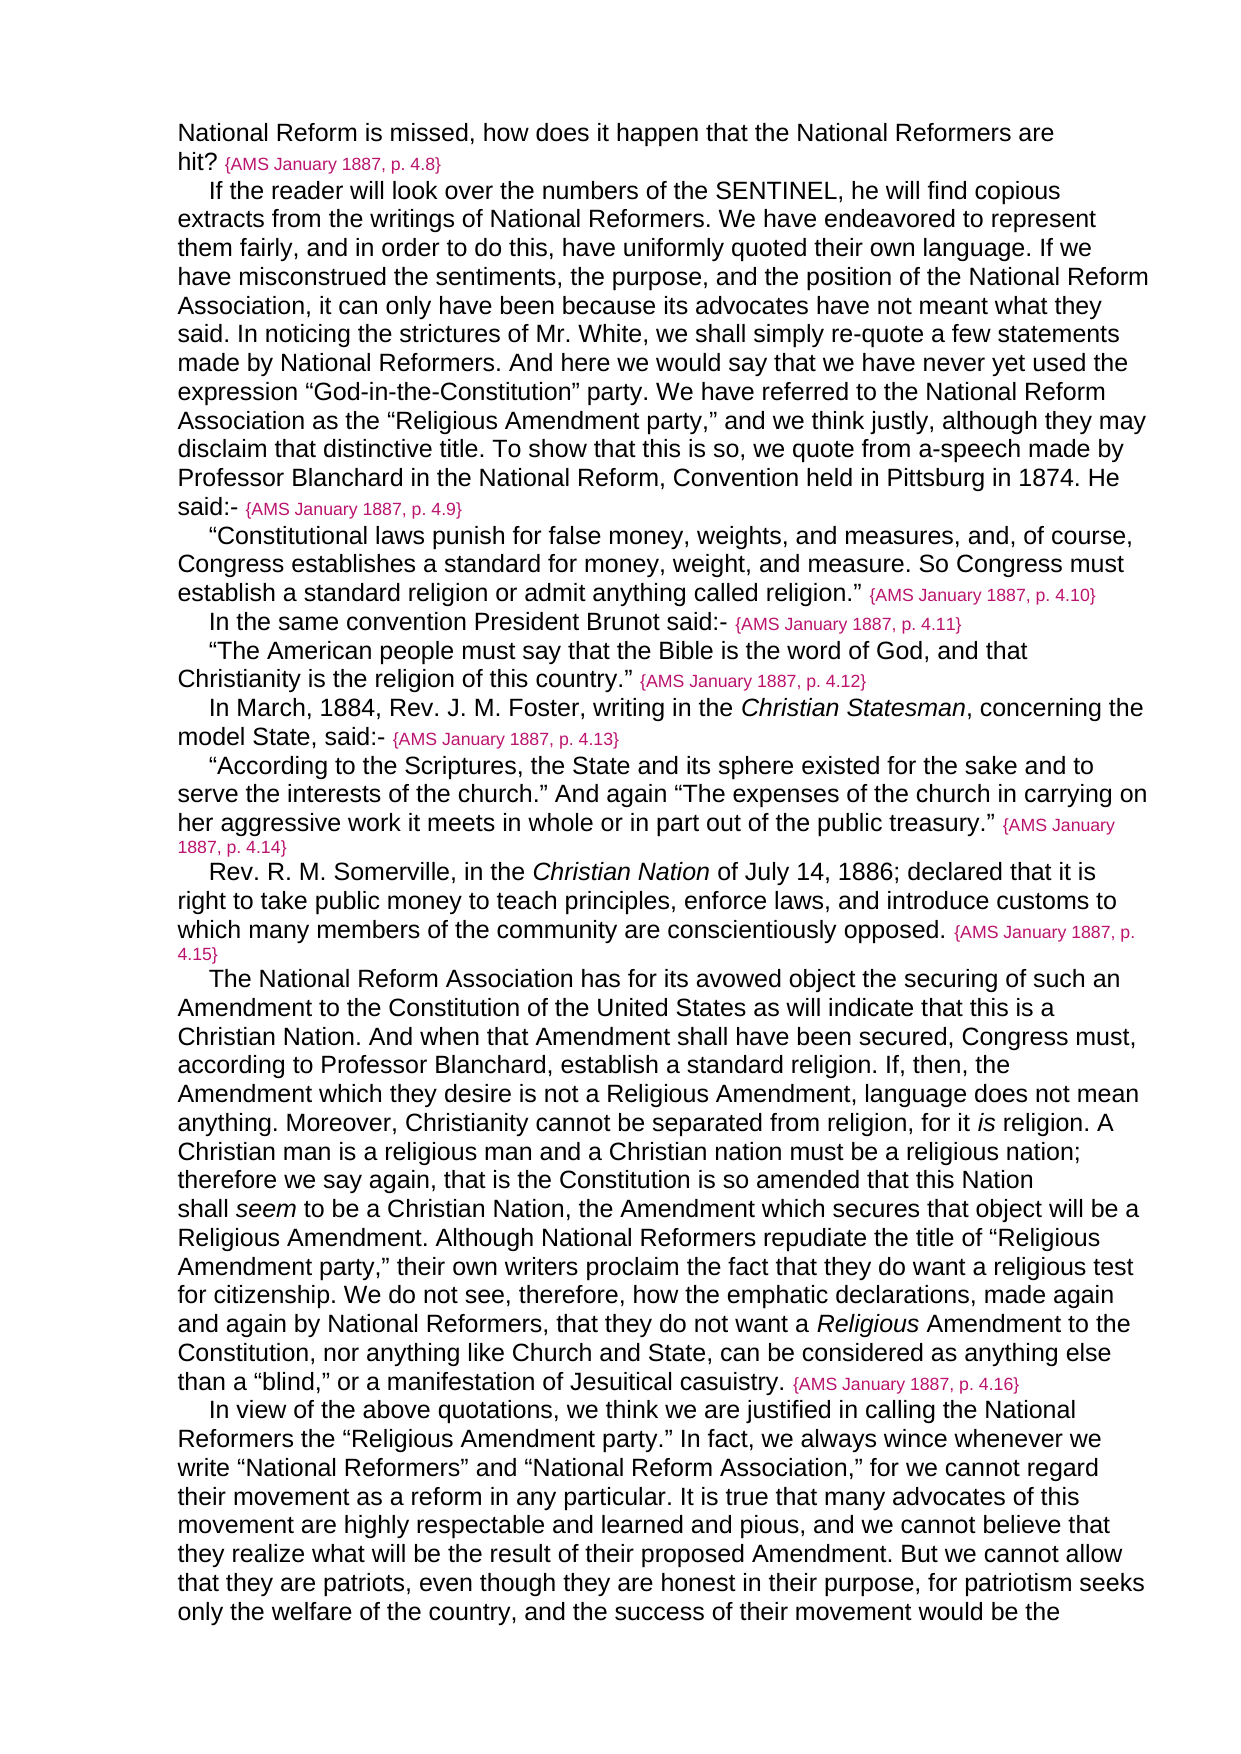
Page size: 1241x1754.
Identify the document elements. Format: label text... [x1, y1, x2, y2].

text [177, 118, 1152, 176]
text If the reader will look over the numbers of the SENTINEL, he will find copious extracts from the writings of National Reformers. We have endeavored to represent them fairly, and in order to do this, have uniformly quoted their own language. If we have misconstrued the sentiments, the purpose, and the position of the National Reform Association, it can only have been because its advocates have not meant what they said. In noticing the strictures of Mr. White, we shall simply re-quote a few statements made by National Reformers. And here we would say that we have never yet used the expression “God-in-the-Constitution” party. We have referred to the National Reform Association as the “Religious Amendment party,” and we think justly, although they may disclaim that distinctive title. To show that this is so, we quote from a-speech made by Professor Blanchard in the National Reform, Convention held in Pittsburg in 1874. He said:- {AMS January 1887, p. 4.9} [177, 176, 1152, 521]
text The National Reform Association has for its avowed object the securing of such an Amendment to the Constitution of the United States as will indicate that this is a Christian Nation. And when that Amendment shall have been secured, Congress must, according to Professor Blanchard, establish a standard religion. If, then, the Amendment which they desire is not a Religious Amendment, language does not mean anything. Moreover, Christianity cannot be separated from religion, for it is religion. A Christian man is a religious man and a Christian nation must be a religious nation; therefore we say again, that is the Constitution is so amended that this Nation shall seem to be a Christian Nation, the Amendment which secures that object will be a Religious Amendment. Although National Reformers repudiate the title of “Religious Amendment party,” their own writers proclaim the fact that they do want a religious test for citizenship. We do not see, therefore, how the emphatic declarations, made again and again by National Reformers, that they do not want a Religious Amendment to the Constitution, nor anything like Church and State, can be considered as anything else than a “blind,” or a manifestation of Jesuitical casuistry. {AMS January 1887, p. 4.16} [177, 964, 1152, 1395]
text “Constitutional laws punish for false money, weights, and measures, and, of course, Congress establishes a standard for money, weight, and measure. So Congress must establish a standard religion or admit anything called religion.” {AMS January 1887, p. 4.10} [177, 521, 1152, 607]
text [177, 1395, 1152, 1625]
text Rev. R. M. Somerville, in the Christian Nation of July 14, 1886; declared that it is right to take public money to teach principles, enforce laws, and introduce customs to which many members of the community are conscientiously opposed. {AMS January 1887, p. 4.15} [177, 857, 1152, 964]
text “The American people must say that the Bible is the word of God, and that Christianity is the religion of this country.” {AMS January 1887, p. 4.12} [177, 636, 1152, 693]
text In the same convention President Brunot said:- {AMS January 1887, p. 4.11} [177, 607, 1152, 636]
text In March, 1884, Rev. J. M. Foster, writing in the Christian Statesman, concerning the model State, said:- {AMS January 1887, p. 4.13} [177, 693, 1152, 751]
text “According to the Scriptures, the State and its sphere existed for the sake and to serve the interests of the church.” And again “The expenses of the church in carrying on her aggressive work it meets in whole or in part out of the public treasury.” {AMS January 1887, p. 4.14} [177, 751, 1152, 857]
